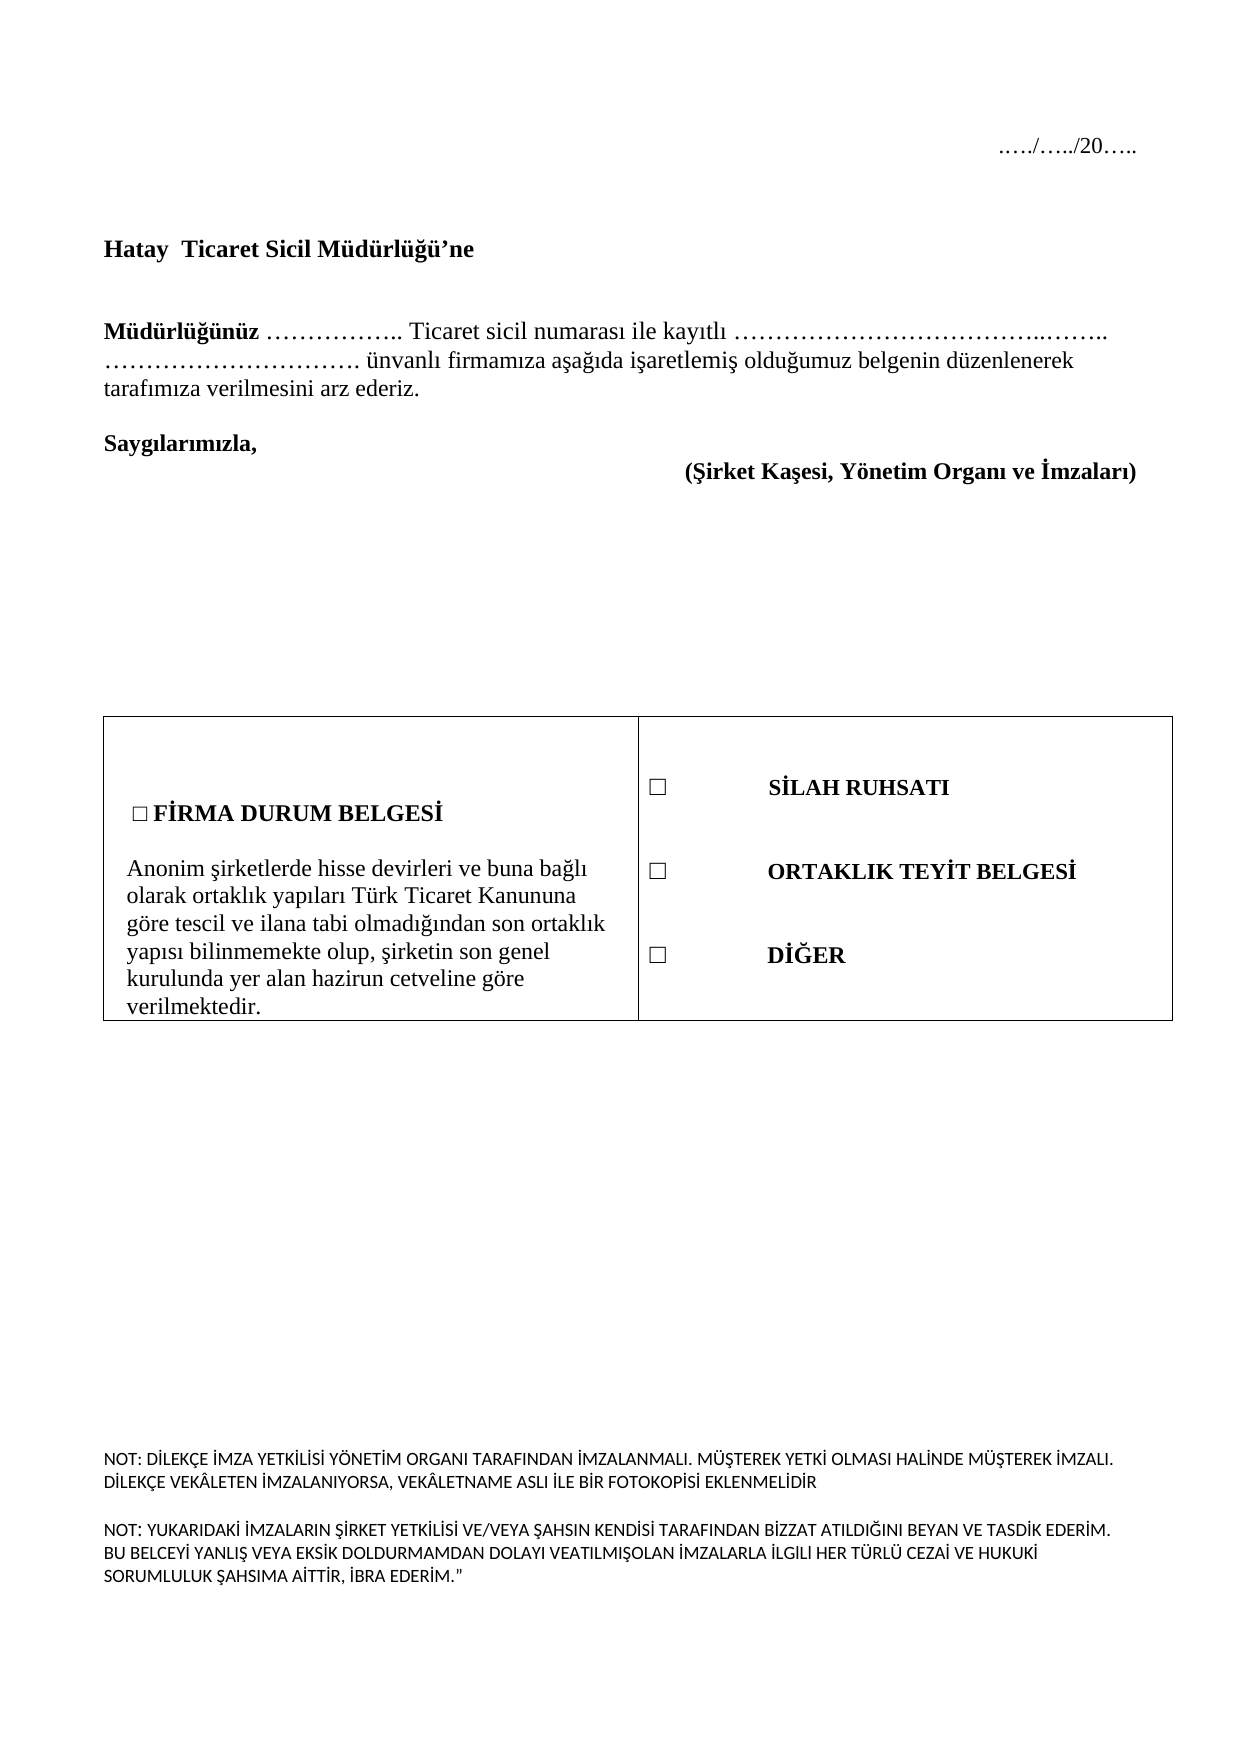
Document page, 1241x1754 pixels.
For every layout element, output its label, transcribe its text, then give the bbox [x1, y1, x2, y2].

table_header [104, 717, 638, 1020]
text Müdürlüğünüz …………….. Ticaret sicil numarası ile kayıtlı ………………………………..……..…………………………. ünvanlı firmamıza aşağıda işaretlemiş olduğumuz belgenin düzenlenerek tarafımıza verilmesini arz ederiz. [103, 316, 1137, 401]
text NOT: DİLEKÇE İMZA YETKİLİSİ YÖNETİM ORGANI TARAFINDAN İMZALANMALI. MÜŞTEREK YETKİ OLMASI HALİNDE MÜŞTEREK İMZALI. DİLEKÇE VEKÂLETEN İMZALANIYORSA, VEKÂLETNAME ASLI İLE BİR FOTOKOPİSİ EKLENMELİDİR [103, 1447, 1137, 1493]
table_header □ SİLAH RUHSATI □ ORTAKLIK TEYİT BELGESİ □ DİĞER [639, 717, 1172, 1020]
text Hatay Ticaret Sicil Müdürlüğü’ne [103, 234, 1137, 262]
text (Şirket Kaşesi, Yönetim Organı ve İmzaları) [103, 457, 1137, 484]
text NOT: YUKARIDAKİ İMZALARIN ŞİRKET YETKİLİSİ VE/VEYA ŞAHSIN KENDİSİ TARAFINDAN BİZZAT ATILDIĞINI BEYAN VE TASDİK EDERİM. BU BELCEYİ YANLIŞ VEYA EKSİK DOLDURMAMDAN DOLAYI VEATILMIŞOLAN İMZALARLA İLGlLl HER TÜRLÜ CEZAİ VE HUKUKİ SORUMLULUK ŞAHSIMA AİTTİR, İBRA EDERİM.” [103, 1516, 1137, 1587]
text .…./…../20….. [103, 132, 1137, 158]
text Saygılarımızla, [103, 429, 1137, 457]
